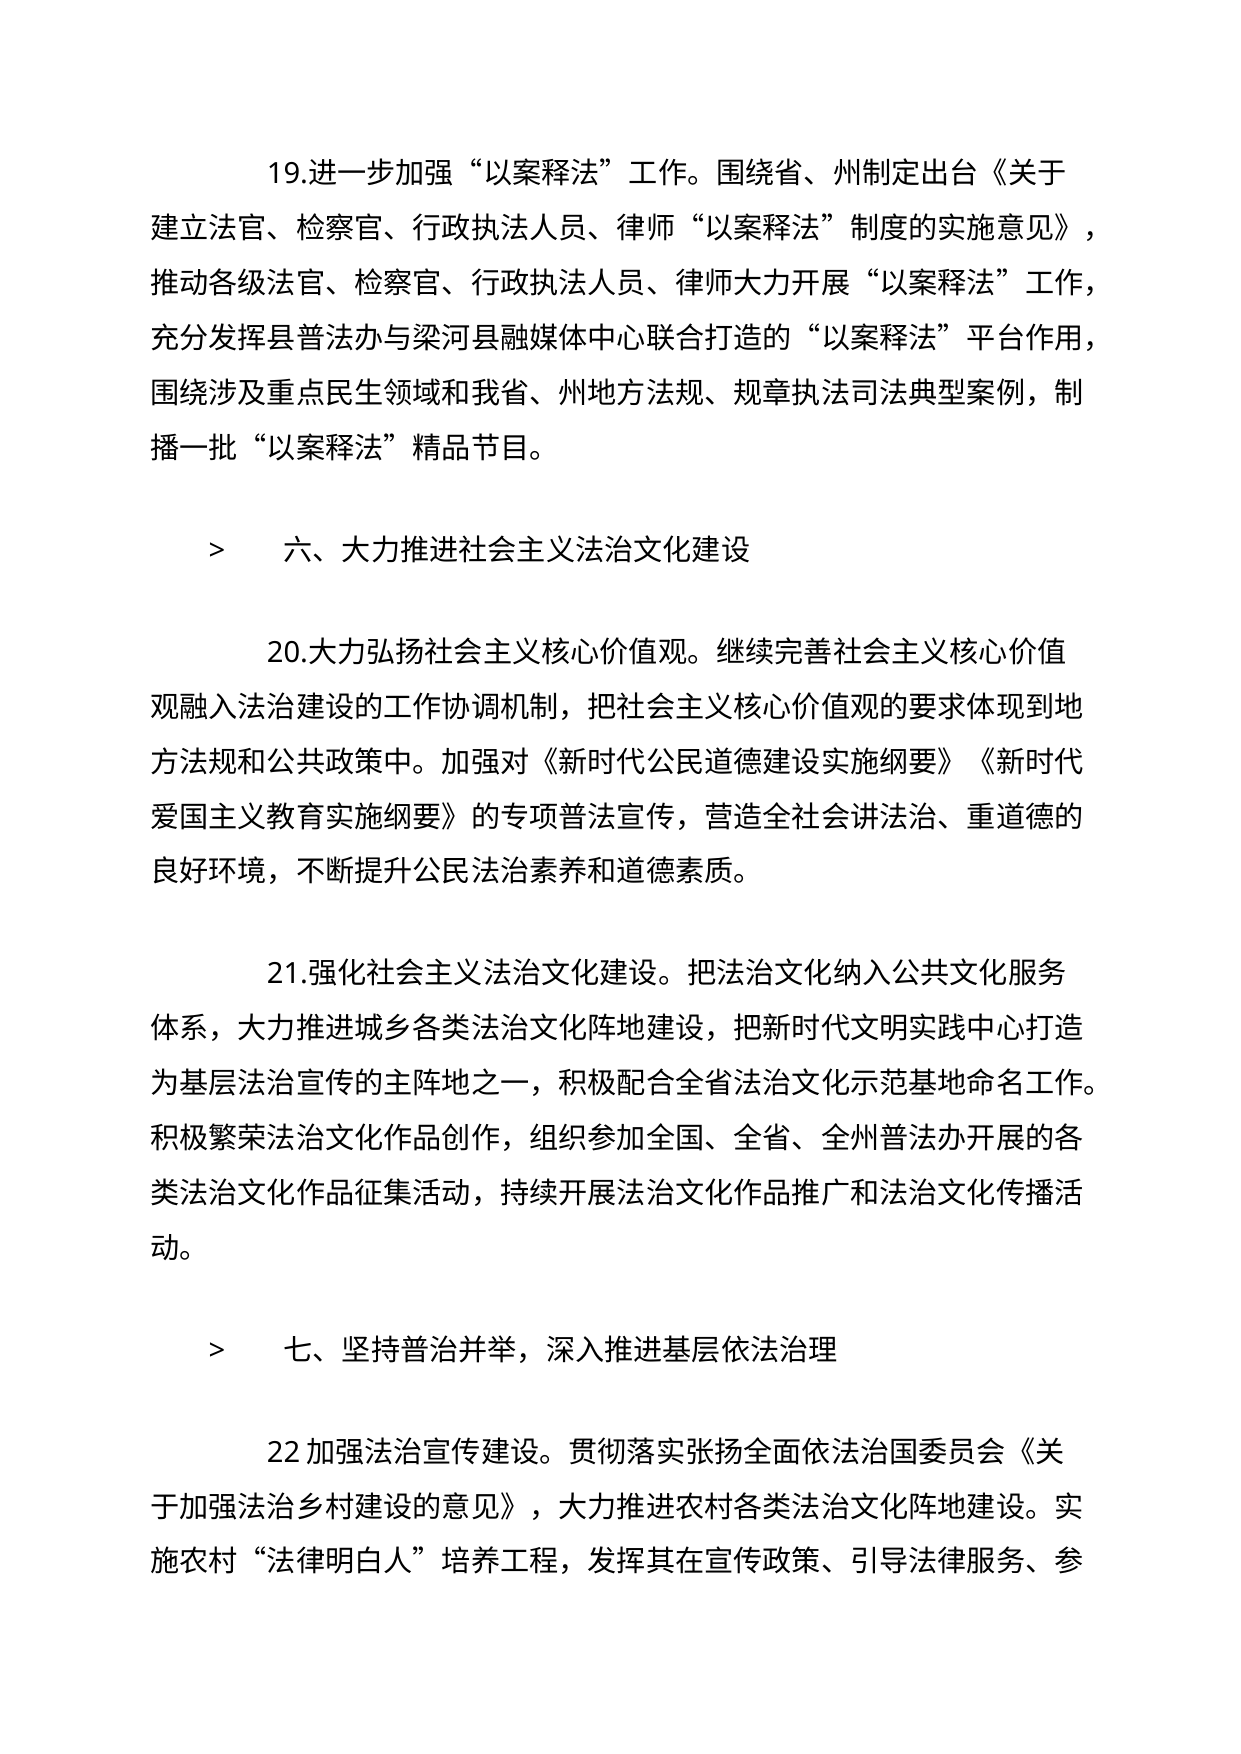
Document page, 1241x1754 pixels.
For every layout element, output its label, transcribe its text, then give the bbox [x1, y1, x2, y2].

text 19.进一步加强“以案释法”工作。围绕省、州制定出台《关于建立法官、检察官、行政执法人员、律师“以案释法”制度的实施意见》，推动各级法官、检察官、行政执法人员、律师大力开展“以案释法”工作，充分发挥县普法办与梁河县融媒体中心联合打造的“以案释法”平台作用，围绕涉及重点民生领域和我省、州地方法规、规章执法司法典型案例，制播一批“以案释法”精品节目。 [150, 150, 1090, 467]
text > 七、坚持普治并举，深入推进基层依法治理 [150, 1326, 1090, 1368]
text 20.大力弘扬社会主义核心价值观。继续完善社会主义核心价值观融入法治建设的工作协调机制，把社会主义核心价值观的要求体现到地方法规和公共政策中。加强对《新时代公民道德建设实施纲要》《新时代爱国主义教育实施纲要》的专项普法宣传，营造全社会讲法治、重道德的良好环境，不断提升公民法治素养和道德素质。 [150, 628, 1090, 890]
text > 六、大力推进社会主义法治文化建设 [150, 526, 1090, 569]
text 21.强化社会主义法治文化建设。把法治文化纳入公共文化服务体系，大力推进城乡各类法治文化阵地建设，把新时代文明实践中心打造为基层法治宣传的主阵地之一，积极配合全省法治文化示范基地命名工作。积极繁荣法治文化作品创作，组织参加全国、全省、全州普法办开展的各类法治文化作品征集活动，持续开展法治文化作品推广和法治文化传播活动。 [150, 950, 1090, 1267]
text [150, 1428, 1090, 1580]
